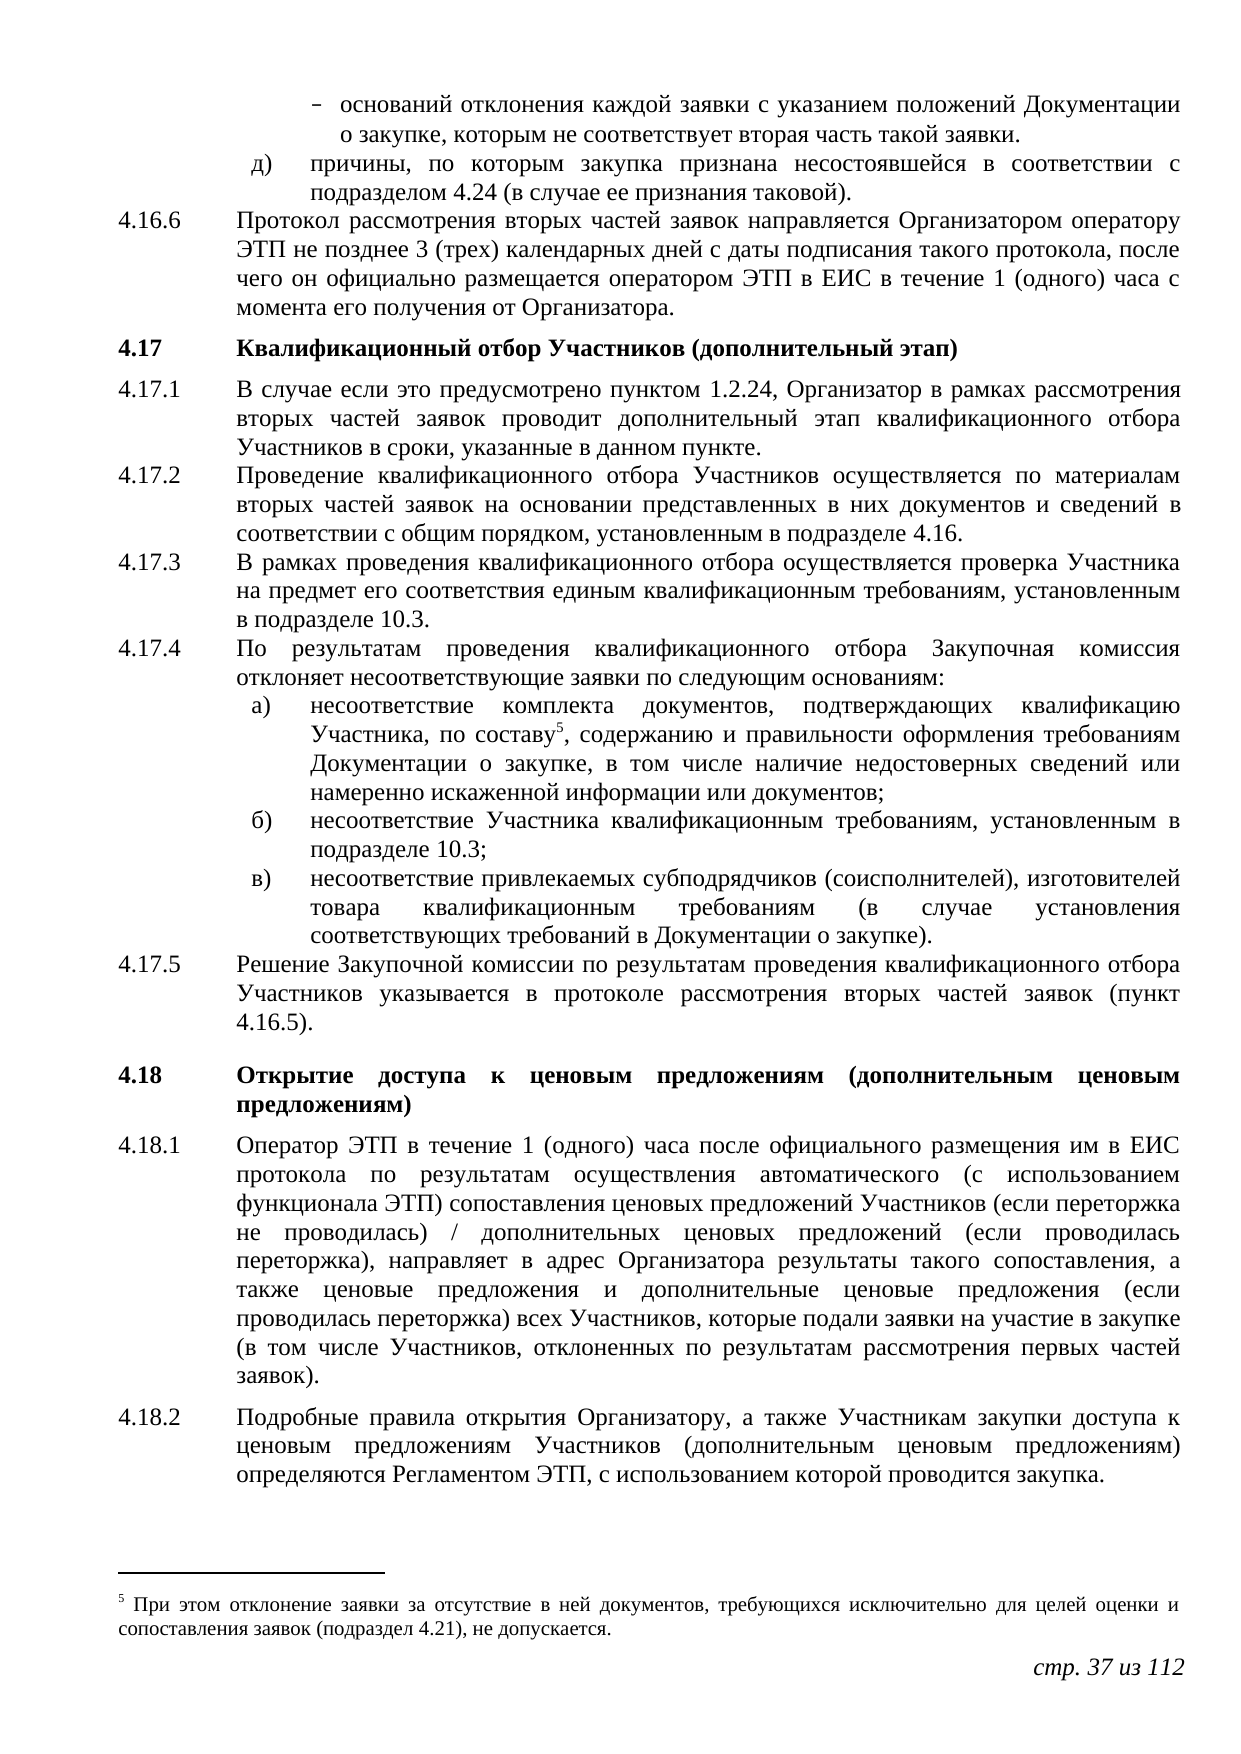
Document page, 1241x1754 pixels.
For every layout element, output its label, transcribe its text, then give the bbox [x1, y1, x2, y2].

text несоответствие Участника квалификационным требованиям, установленным в подразделе 10.3; [251, 805, 1181, 863]
text Протокол рассмотрения вторых частей заявок направляется Организатором оператору ЭТП не позднее 3 (трех) календарных дней с даты подписания такого протокола, после чего он официально размещается оператором ЭТП в ЕИС в течение 1 (одного) часа с момента его получения от Организатора. [118, 205, 1181, 320]
text Проведение квалификационного отбора Участников осуществляется по материалам вторых частей заявок на основании представленных в них документов и сведений в соответствии с общим порядком, установленным в подразделе 4.16. [118, 460, 1181, 547]
text несоответствие комплекта документов, подтверждающих квалификацию Участника, по составу, содержанию и правильности оформления требованиям Документации о закупке, в том числе наличие недостоверных сведений или намеренно искаженной информации или документов; [251, 690, 1181, 805]
text В рамках проведения квалификационного отбора осуществляется проверка Участника на предмет его соответствия единым квалификационным требованиям, установленным в подразделе 10.3. [118, 547, 1181, 633]
subtitle Открытие доступа к ценовым предложениям (дополнительным ценовым предложениям) [118, 1060, 1181, 1118]
text По результатам проведения квалификационного отбора Закупочная комиссия отклоняет несоответствующие заявки по следующим основаниям: [118, 633, 1181, 690]
text Оператор ЭТП в течение 1 (одного) часа после официального размещения им в ЕИС протокола по результатам осуществления автоматического (с использованием функционала ЭТП) сопоставления ценовых предложений Участников (если переторжка не проводилась) / дополнительных ценовых предложений (если проводилась переторжка), направляет в адрес Организатора результаты такого сопоставления, а также ценовые предложения и дополнительные ценовые предложения (если проводилась переторжка) всех Участников, которые подали заявки на участие в закупке (в том числе Участников, отклоненных по результатам рассмотрения первых частей заявок). [118, 1130, 1181, 1389]
text Подробные правила открытия Организатору, а также Участникам закупки доступа к ценовым предложениям Участников (дополнительным ценовым предложениям) определяются Регламентом ЭТП, с использованием которой проводится закупка. [118, 1402, 1181, 1488]
subtitle Квалификационный отбор Участников (дополнительный этап) [118, 333, 1181, 362]
text несоответствие привлекаемых субподрядчиков (соисполнителей), изготовителей товара квалификационным требованиям (в случае установления соответствующих требований в Документации о закупке). [251, 863, 1181, 949]
list оснований отклонения каждой заявки с указанием положений Документации о закупке, которым не соответствует вторая часть такой заявки. [310, 89, 1181, 148]
text причины, по которым закупка признана несостоявшейся в соответствии с подразделом 4.24 (в случае ее признания таковой). [251, 148, 1181, 205]
text Решение Закупочной комиссии по результатам проведения квалификационного отбора Участников указывается в протоколе рассмотрения вторых частей заявок (пункт 4.16.5). [118, 949, 1181, 1035]
text В случае если это предусмотрено пунктом 1.2.24, Организатор в рамках рассмотрения вторых частей заявок проводит дополнительный этап квалификационного отбора Участников в сроки, указанные в данном пункте. [118, 374, 1181, 460]
